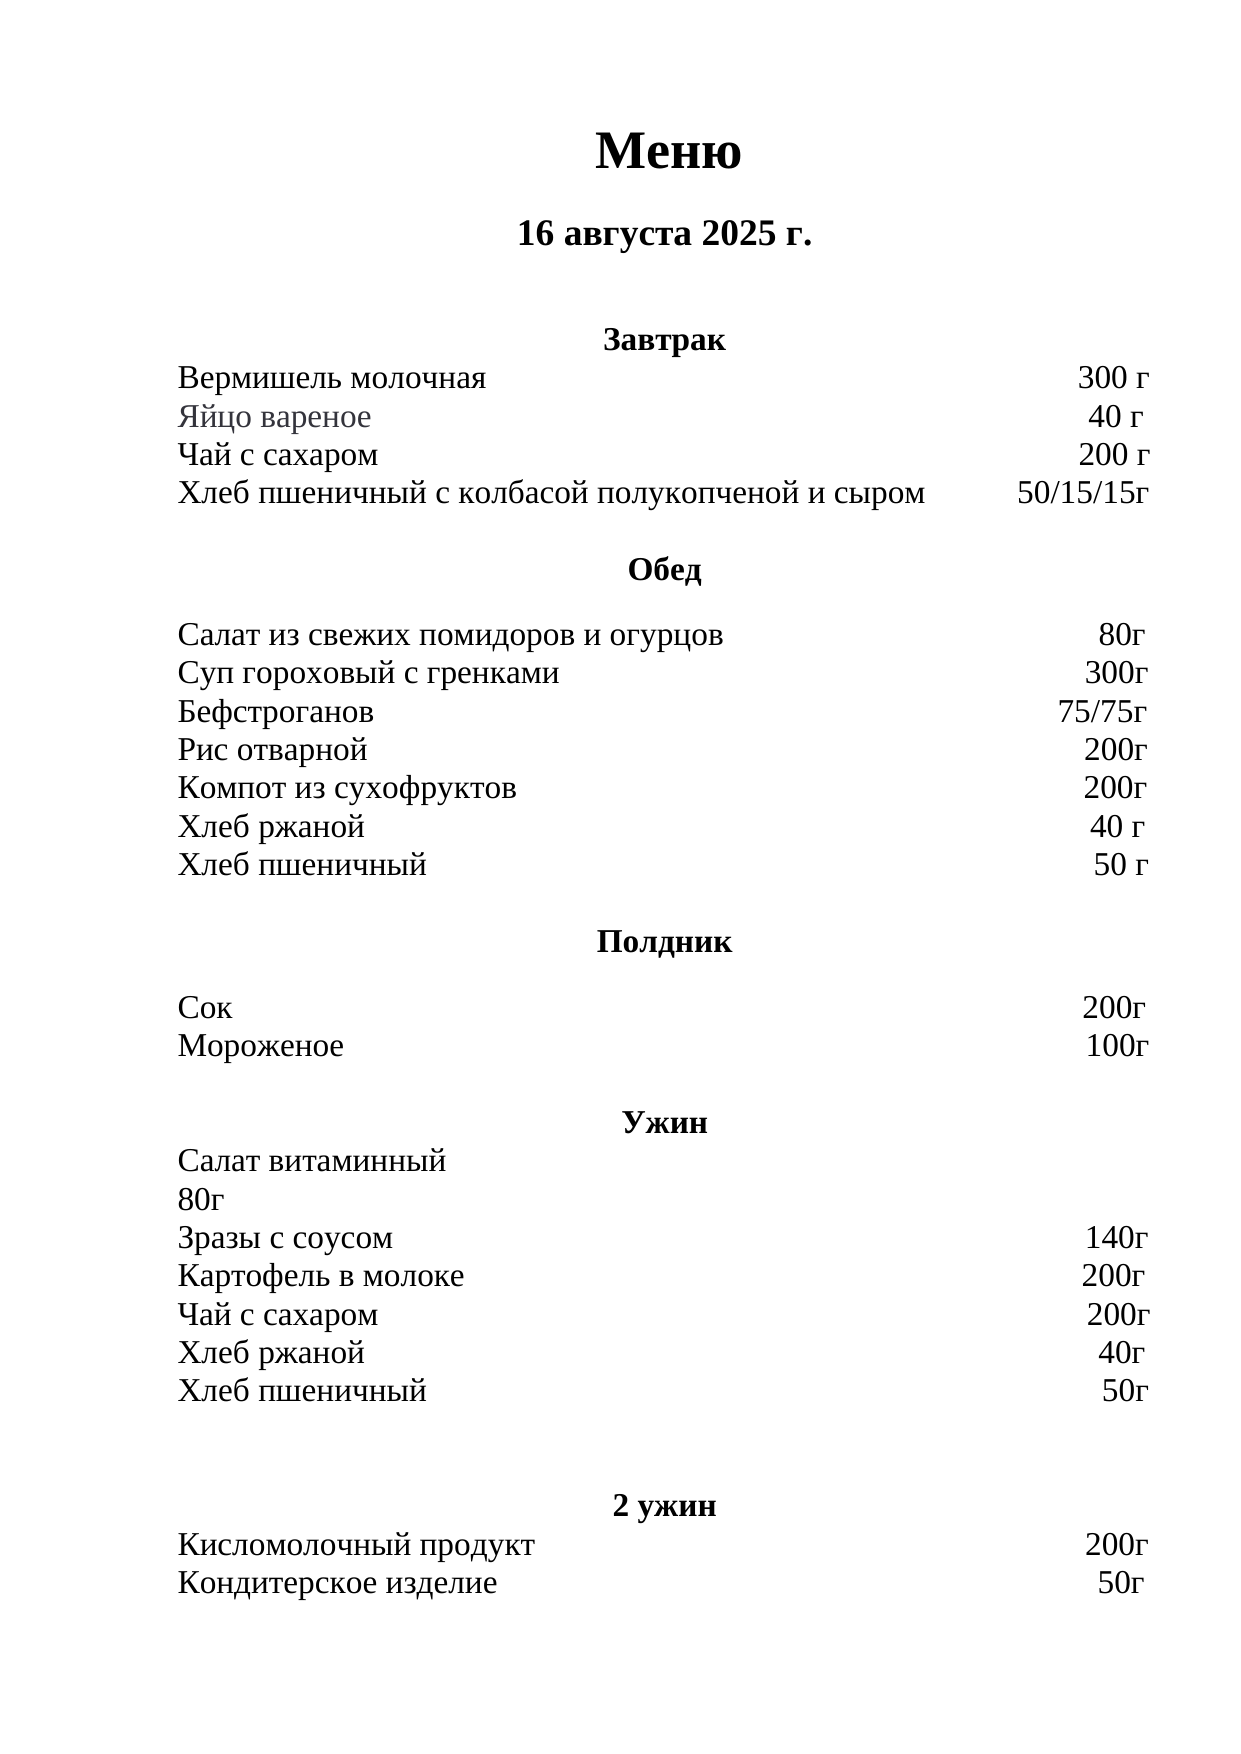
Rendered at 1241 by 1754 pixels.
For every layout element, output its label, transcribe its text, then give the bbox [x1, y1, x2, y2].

text Чай с сахаром 200 г [177, 434, 1152, 473]
text Обед [177, 549, 1152, 588]
text Бефстроганов 75/75г [177, 691, 1152, 729]
text 2 ужин [177, 1486, 1152, 1524]
text Хлеб ржаной 40г [177, 1332, 1152, 1371]
text Кисломолочный продукт 200г [177, 1524, 1152, 1562]
text Кондитерское изделие 50г [177, 1562, 1152, 1601]
text Сок 200г [177, 987, 1152, 1026]
text Картофель в молоке 200г [177, 1256, 1152, 1294]
text Хлеб пшеничный 50 г [177, 844, 1152, 882]
text Салат из свежих помидоров и огурцов 80г [177, 614, 1152, 652]
text Яйцо вареное 40 г [1088, 396, 1152, 434]
text Хлеб ржаной 40 г [177, 806, 1152, 844]
text Мороженое 100г [177, 1026, 1152, 1064]
text Завтрак [177, 319, 1152, 358]
text Суп гороховый с гренками 300г [177, 652, 1152, 691]
text Ужин [177, 1102, 1152, 1141]
text Хлеб пшеничный с колбасой полукопченой и сыром 50/15/15г [177, 473, 1152, 511]
text 16 августа 2025 г. [177, 211, 1152, 254]
text Зразы с соусом 140г [177, 1217, 1152, 1256]
text Салат витаминный 80г [177, 1141, 1152, 1217]
text Полдник [177, 921, 1152, 959]
text Вермишель молочная 300 г [177, 358, 1152, 396]
text Меню [177, 118, 1152, 180]
text Чай с сахаром 200г [177, 1294, 1152, 1332]
text Хлеб пшеничный 50г [177, 1371, 1152, 1409]
text Рис отварной 200г Компот из сухофруктов 200г [177, 729, 1152, 806]
